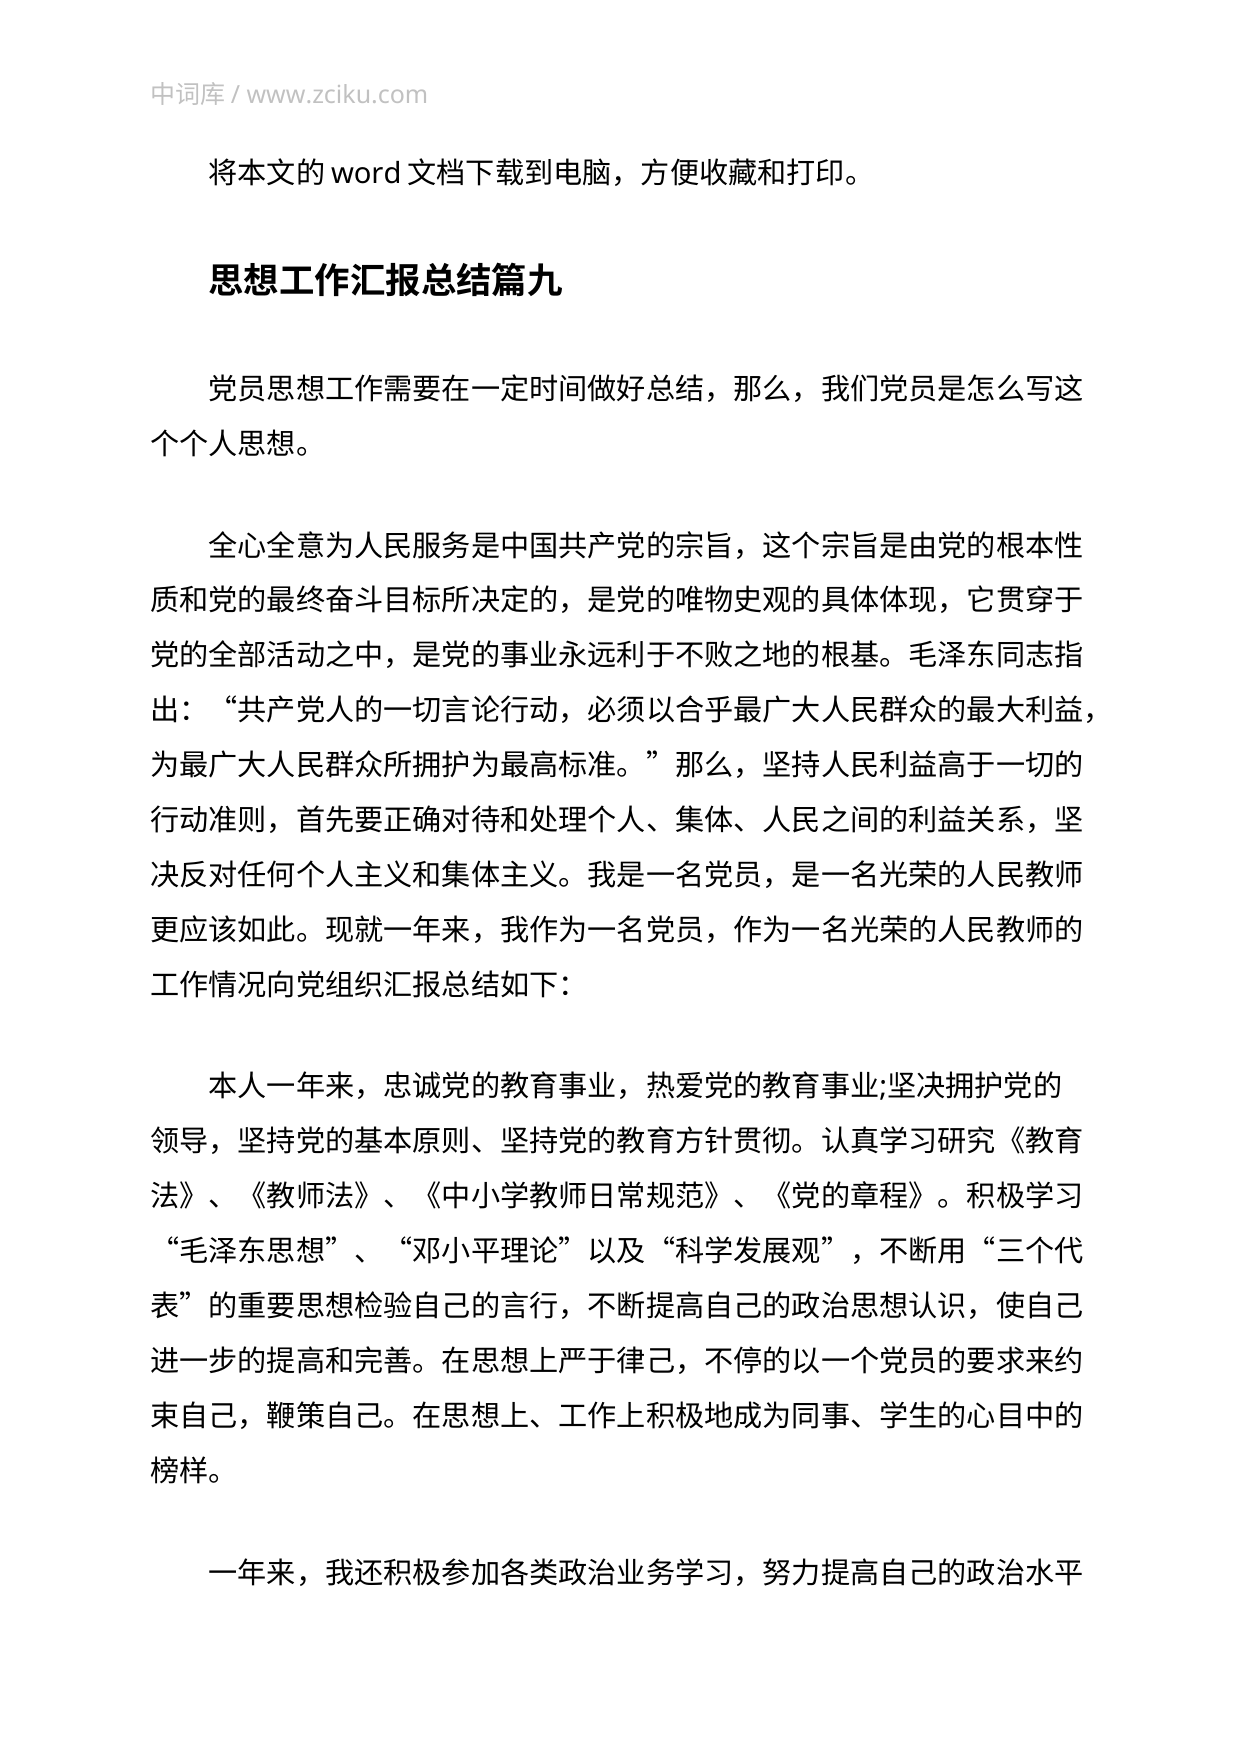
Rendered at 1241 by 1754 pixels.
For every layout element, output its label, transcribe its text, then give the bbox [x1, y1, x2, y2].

text 本人一年来，忠诚党的教育事业，热爱党的教育事业;坚决拥护党的领导，坚持党的基本原则、坚持党的教育方针贯彻。认真学习研究《教育法》、《教师法》、《中小学教师日常规范》、《党的章程》。积极学习“毛泽东思想”、“邓小平理论”以及“科学发展观”，不断用“三个代表”的重要思想检验自己的言行，不断提高自己的政治思想认识，使自己进一步的提高和完善。在思想上严于律己，不停的以一个党员的要求来约束自己，鞭策自己。在思想上、工作上积极地成为同事、学生的心目中的榜样。 [150, 1063, 1090, 1490]
text 思想工作汇报总结篇九 [150, 252, 1090, 303]
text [150, 1549, 1090, 1591]
text 将本文的word文档下载到电脑，方便收藏和打印。 [150, 150, 1090, 192]
text 全心全意为人民服务是中国共产党的宗旨，这个宗旨是由党的根本性质和党的最终奋斗目标所决定的，是党的唯物史观的具体体现，它贯穿于党的全部活动之中，是党的事业永远利于不败之地的根基。毛泽东同志指出：“共产党人的一切言论行动，必须以合乎最广大人民群众的最大利益，为最广大人民群众所拥护为最高标准。”那么，坚持人民利益高于一切的行动准则，首先要正确对待和处理个人、集体、人民之间的利益关系，坚决反对任何个人主义和集体主义。我是一名党员，是一名光荣的人民教师更应该如此。现就一年来，我作为一名党员，作为一名光荣的人民教师的工作情况向党组织汇报总结如下： [150, 522, 1090, 1003]
text 党员思想工作需要在一定时间做好总结，那么，我们党员是怎么写这个个人思想。 [150, 365, 1090, 463]
